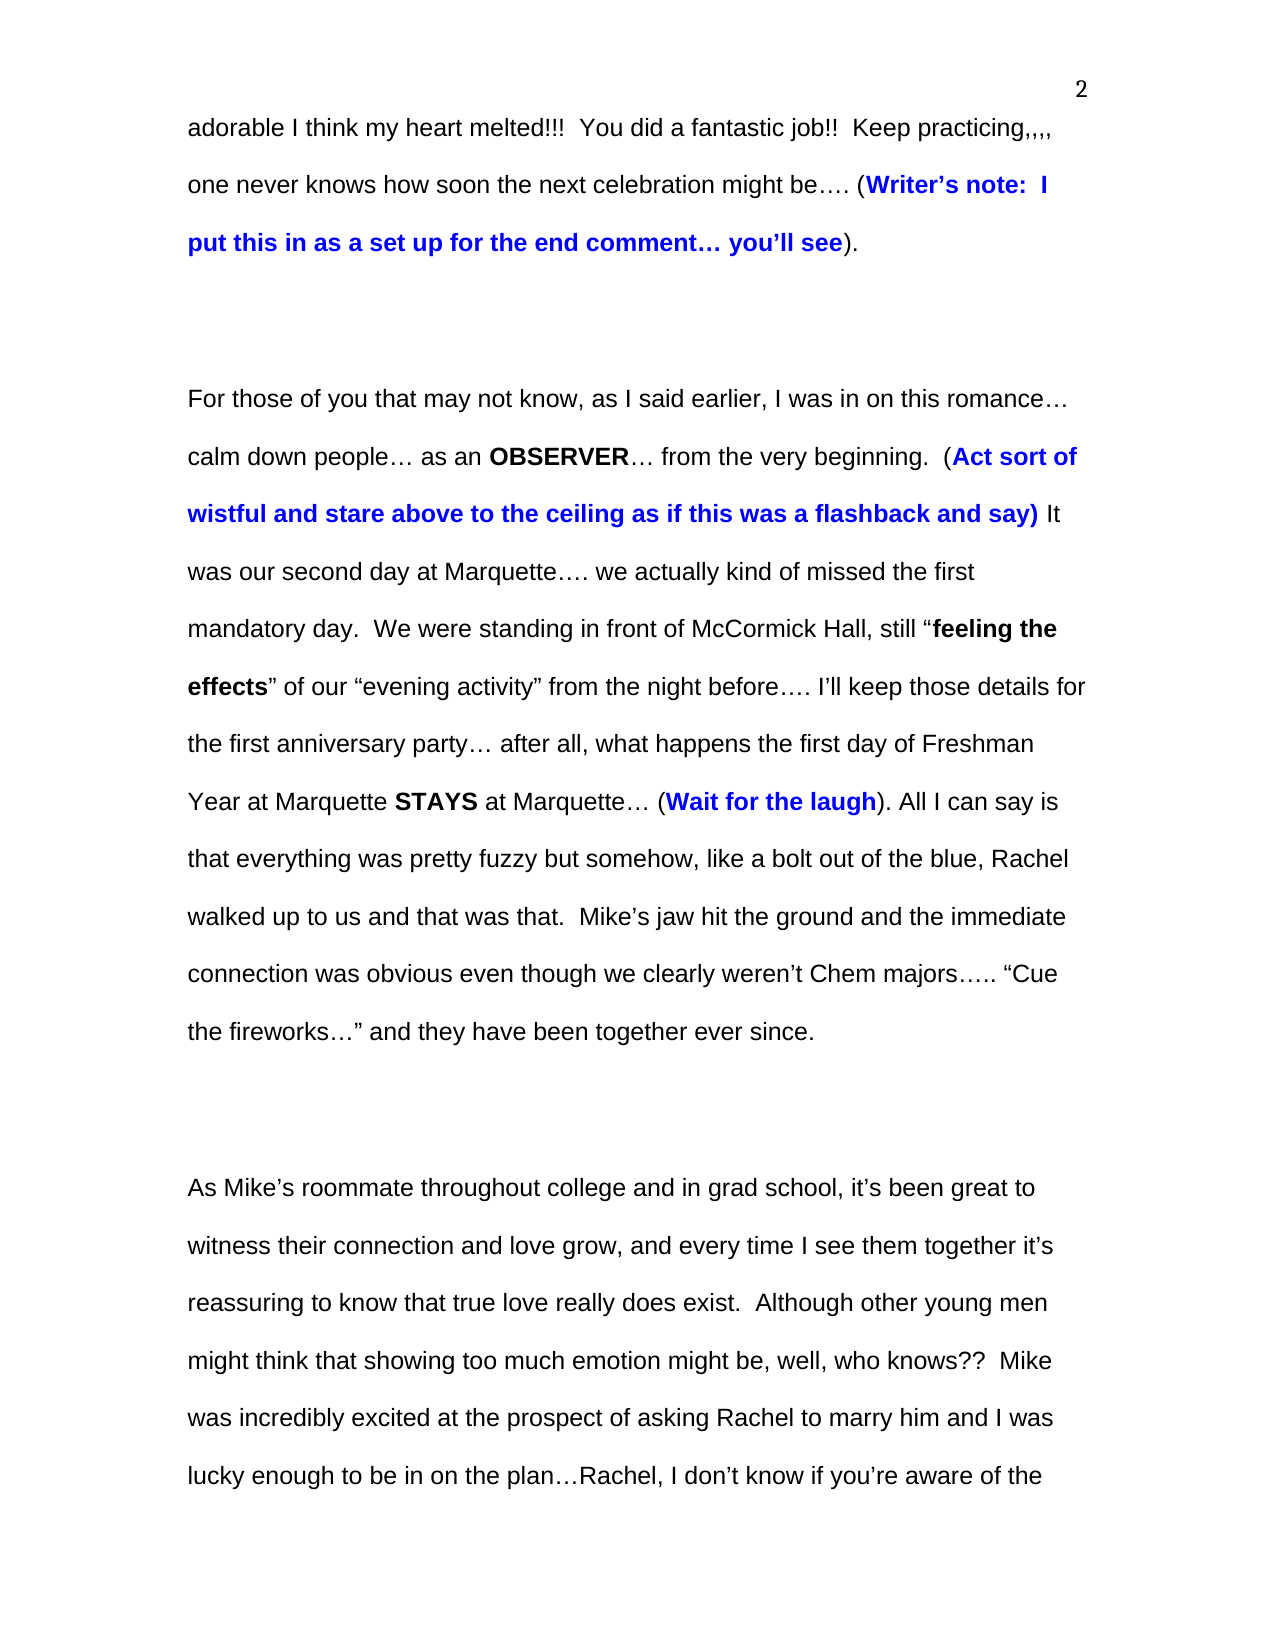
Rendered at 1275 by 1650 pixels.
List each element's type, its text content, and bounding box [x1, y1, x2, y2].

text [187, 112, 1087, 256]
text For those of you that may not know, as I said earlier, I was in on this romance… calm down people… as an OBSERVER… from the very beginning. (Act sort of wistful and stare above to the ceiling as if this was a flashback and say) It was our second day at Marquette…. we actually kind of missed the first mandatory day. We were standing in front of McCormick Hall, still “feeling the effects” of our “evening activity” from the night before…. I’ll keep those details for the first anniversary party… after all, what happens the first day of Freshman Year at Marquette STAYS at Marquette… (Wait for the laugh). All I can say is that everything was pretty fuzzy but somehow, like a bolt out of the blue, Rachel walked up to us and that was that. Mike’s jaw hit the ground and the immediate connection was obvious even though we clearly weren’t Chem majors….. “Cue the fireworks…” and they have been together ever since. [187, 384, 1087, 1045]
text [187, 1173, 1087, 1489]
